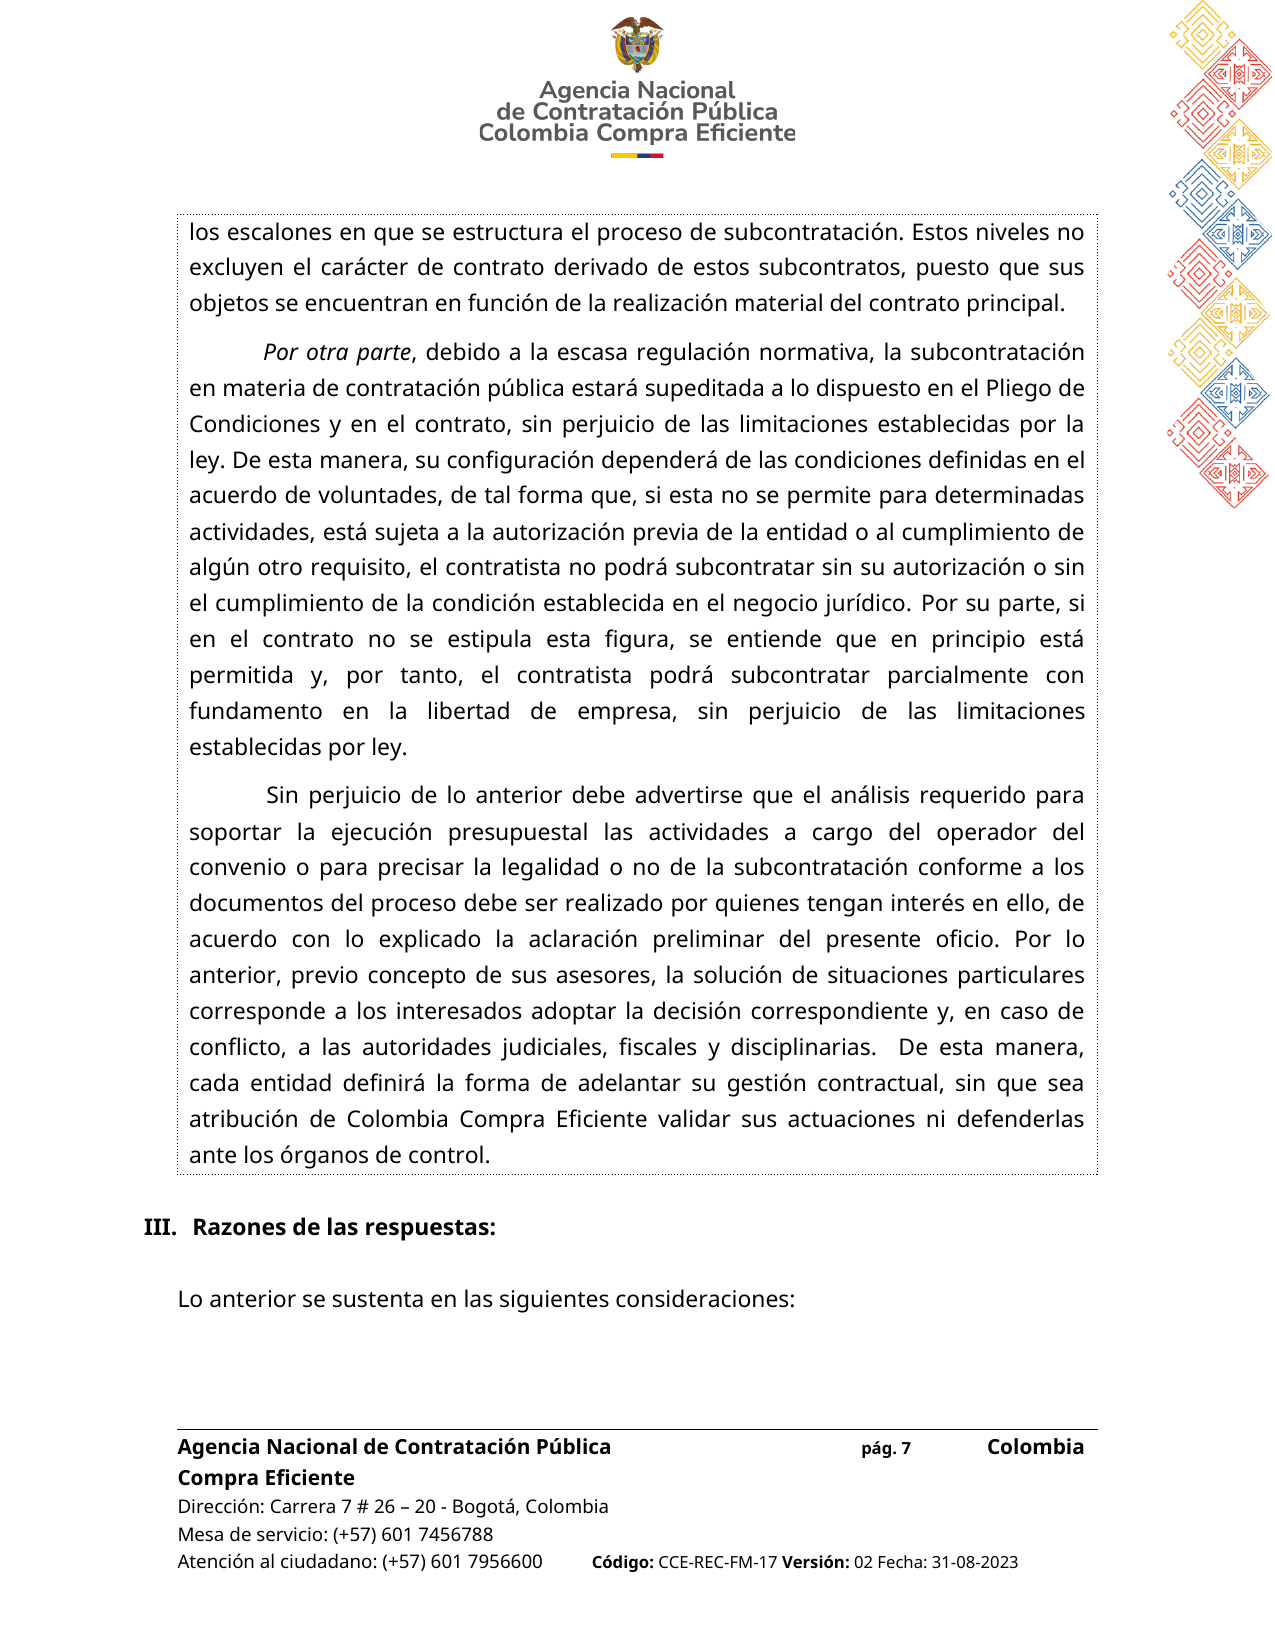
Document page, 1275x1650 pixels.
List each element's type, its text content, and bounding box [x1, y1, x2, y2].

picture [479, 17, 796, 158]
picture [1165, 0, 1272, 506]
list Razones de las respuestas: [177, 1211, 1098, 1242]
text Lo anterior se sustenta en las siguientes consideraciones: [177, 1283, 1098, 1314]
